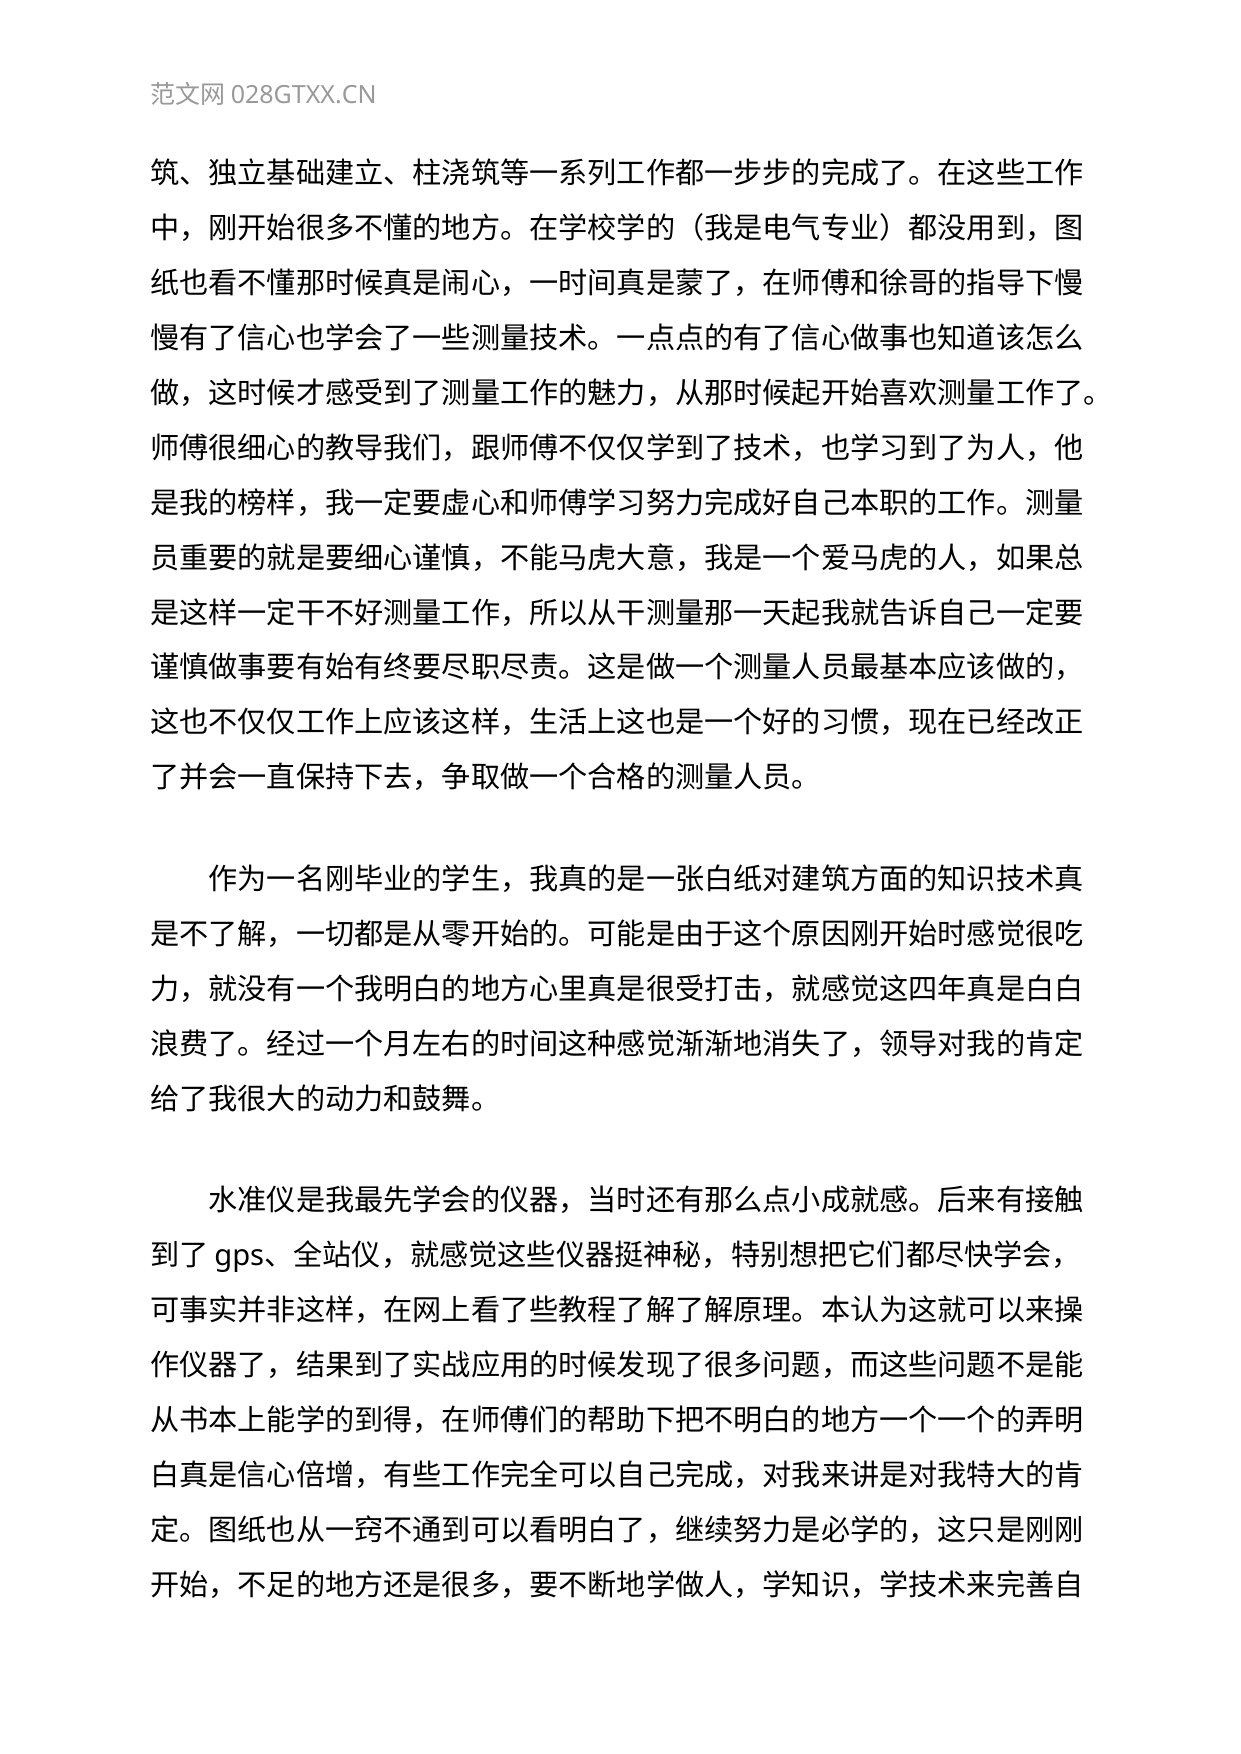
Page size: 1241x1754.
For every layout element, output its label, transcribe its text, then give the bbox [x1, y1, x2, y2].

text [150, 150, 1090, 796]
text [150, 1177, 1090, 1604]
text 作为一名刚毕业的学生，我真的是一张白纸对建筑方面的知识技术真是不了解，一切都是从零开始的。可能是由于这个原因刚开始时感觉很吃力，就没有一个我明白的地方心里真是很受打击，就感觉这四年真是白白浪费了。经过一个月左右的时间这种感觉渐渐地消失了，领导对我的肯定给了我很大的动力和鼓舞。 [150, 856, 1090, 1117]
